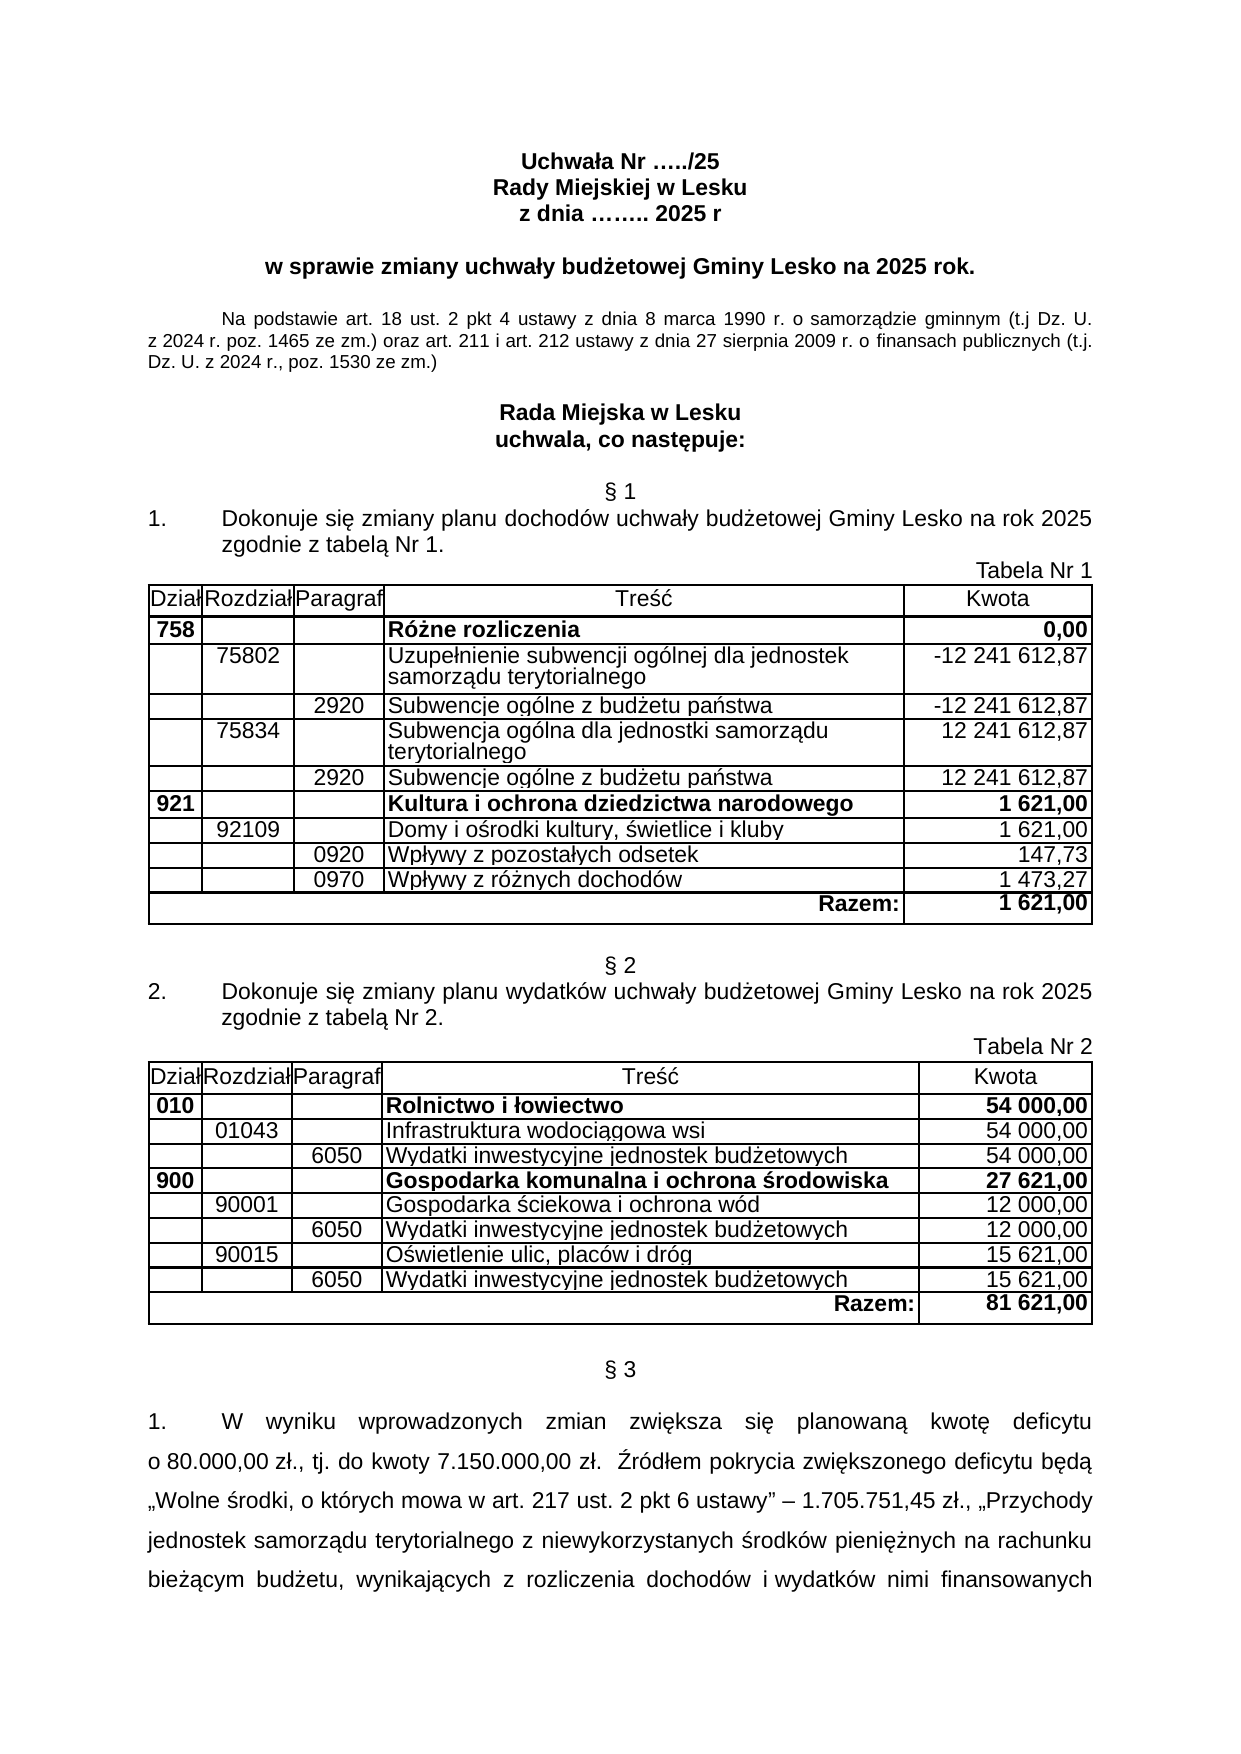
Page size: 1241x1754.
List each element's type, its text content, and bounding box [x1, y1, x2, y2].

table_cell Wpływy z pozostałych odsetek [385, 844, 903, 867]
table_cell 758 [150, 618, 201, 643]
table_cell Razem: [150, 1293, 918, 1323]
table_cell 0970 [295, 869, 383, 891]
table_cell [150, 767, 201, 789]
table_cell Rolnictwo i łowiectwo [383, 1095, 918, 1118]
text § 2 [148, 952, 1093, 978]
table_cell 54 000,00 [920, 1095, 1091, 1118]
text Tabela Nr 1 [148, 557, 1093, 584]
text w sprawie zmiany uchwały budżetowej Gminy Lesko na 2025 rok. [148, 253, 1093, 279]
table_cell 6050 [293, 1145, 381, 1167]
text Rady Miejskiej w Lesku [148, 174, 1093, 200]
table_cell [203, 1219, 291, 1242]
table_cell 12 000,00 [920, 1194, 1091, 1217]
table_cell 010 [150, 1095, 201, 1118]
table_header Paragraf [295, 586, 383, 615]
table_cell Subwencja ogólna dla jednostki samorządu terytorialnego [385, 720, 903, 765]
table_header Rozdział [203, 1063, 291, 1093]
table_header Kwota [905, 586, 1091, 615]
table_cell Gospodarka komunalna i ochrona środowiska [383, 1169, 918, 1192]
table_cell 15 621,00 [920, 1244, 1091, 1266]
table_cell Różne rozliczenia [385, 618, 903, 643]
table_cell 921 [150, 792, 201, 817]
text § 3 [148, 1356, 1093, 1382]
table_cell -12 241 612,87 [905, 695, 1091, 718]
table_cell [150, 844, 201, 867]
table_cell [293, 1095, 381, 1118]
table_cell Oświetlenie ulic, placów i dróg [383, 1244, 918, 1266]
table_cell 1 621,00 [905, 894, 1091, 923]
table_cell [293, 1244, 381, 1266]
table_cell [150, 1219, 201, 1242]
table_cell 2920 [295, 695, 383, 718]
table_cell Infrastruktura wodociągowa wsi [383, 1120, 918, 1142]
table_cell [203, 844, 293, 867]
text z dnia …….. 2025 r [148, 200, 1093, 227]
table_cell 54 000,00 [920, 1120, 1091, 1142]
table_cell Subwencje ogólne z budżetu państwa [385, 767, 903, 789]
table_cell 12 241 612,87 [905, 720, 1091, 765]
table_cell Wydatki inwestycyjne jednostek budżetowych [383, 1269, 918, 1291]
table_cell [203, 618, 293, 643]
table_cell [150, 1194, 201, 1217]
table_header Treść [385, 586, 903, 615]
table_cell [295, 792, 383, 817]
table_header Dział [150, 586, 201, 615]
table_cell [203, 792, 293, 817]
table_cell 12 000,00 [920, 1219, 1091, 1242]
table_cell 0,00 [905, 618, 1091, 643]
table_cell 900 [150, 1169, 201, 1192]
text Uchwała Nr …../25 [148, 148, 1093, 174]
table_cell [150, 720, 201, 765]
table_cell [203, 695, 293, 718]
list Dokonuje się zmiany planu dochodów uchwały budżetowej Gminy Lesko na rok 2025 zgodnie z tabelą Nr 1. [148, 504, 1093, 557]
table_cell Wydatki inwestycyjne jednostek budżetowych [383, 1219, 918, 1242]
table_cell [203, 1145, 291, 1167]
text Tabela Nr 2 [148, 1033, 1093, 1059]
table_cell [150, 645, 201, 693]
table_cell [203, 1095, 291, 1118]
table_cell 12 241 612,87 [905, 767, 1091, 789]
table_cell 54 000,00 [920, 1145, 1091, 1167]
table_cell 6050 [293, 1269, 381, 1291]
table_cell 6050 [293, 1219, 381, 1242]
table_cell [295, 645, 383, 693]
table_cell Wydatki inwestycyjne jednostek budżetowych [383, 1145, 918, 1167]
table_cell [293, 1169, 381, 1192]
table_cell [295, 618, 383, 643]
table_cell 92109 [203, 819, 293, 842]
table_header Paragraf [293, 1063, 381, 1093]
table_cell [150, 1244, 201, 1266]
table_cell [150, 695, 201, 718]
text § 1 [148, 478, 1093, 504]
table_header Kwota [920, 1063, 1091, 1093]
table_cell Kultura i ochrona dziedzictwa narodowego [385, 792, 903, 817]
table_cell 147,73 [905, 844, 1091, 867]
table_cell 1 621,00 [905, 819, 1091, 842]
table_cell 15 621,00 [920, 1269, 1091, 1291]
table_cell [150, 1269, 201, 1291]
text Na podstawie art. 18 ust. 2 pkt 4 ustawy z dnia 8 marca 1990 r. o samorządzie gminnym (t.j Dz. U. z 2024 r. poz. 1465 ze zm.) oraz art. 211 i art. 212 ustawy z dnia 27 sierpnia 2009 r. o finansach publicznych (t.j. Dz. U. z 2024 r., poz. 1530 ze zm.) [148, 308, 1093, 373]
table_cell 2920 [295, 767, 383, 789]
table_cell Wpływy z różnych dochodów [385, 869, 903, 891]
table_cell [150, 1145, 201, 1167]
table_cell 90015 [203, 1244, 291, 1266]
table_cell [203, 869, 293, 891]
table_cell [295, 819, 383, 842]
table_header Dział [150, 1063, 201, 1093]
table_cell 1 621,00 [905, 792, 1091, 817]
table_cell 75834 [203, 720, 293, 765]
table_cell Gospodarka ściekowa i ochrona wód [383, 1194, 918, 1217]
table_cell Domy i ośrodki kultury, świetlice i kluby [385, 819, 903, 842]
table_cell 1 473,27 [905, 869, 1091, 891]
text 2. Dokonuje się zmiany planu wydatków uchwały budżetowej Gminy Lesko na rok 2025 zgodnie z tabelą Nr 2. [148, 978, 1093, 1031]
table_cell 27 621,00 [920, 1169, 1091, 1192]
table_cell [203, 1269, 291, 1291]
text uchwala, co następuje: [148, 426, 1093, 452]
table_cell 90001 [203, 1194, 291, 1217]
table_cell 75802 [203, 645, 293, 693]
text Rada Miejska w Lesku [148, 399, 1093, 426]
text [148, 1408, 1093, 1593]
table_cell [295, 720, 383, 765]
table_cell 81 621,00 [920, 1293, 1091, 1323]
table_cell 0920 [295, 844, 383, 867]
table_cell Uzupełnienie subwencji ogólnej dla jednostek samorządu terytorialnego [385, 645, 903, 693]
table_header Treść [383, 1063, 918, 1093]
table_cell -12 241 612,87 [905, 645, 1091, 693]
table_cell 01043 [203, 1120, 291, 1142]
table_cell Razem: [150, 894, 903, 923]
table_cell [293, 1194, 381, 1217]
table_cell [150, 1120, 201, 1142]
table_header Rozdział [203, 586, 293, 615]
table_cell [203, 767, 293, 789]
table_cell Subwencje ogólne z budżetu państwa [385, 695, 903, 718]
table_cell [203, 1169, 291, 1192]
table_cell [150, 869, 201, 891]
table_cell [150, 819, 201, 842]
table_cell [293, 1120, 381, 1142]
